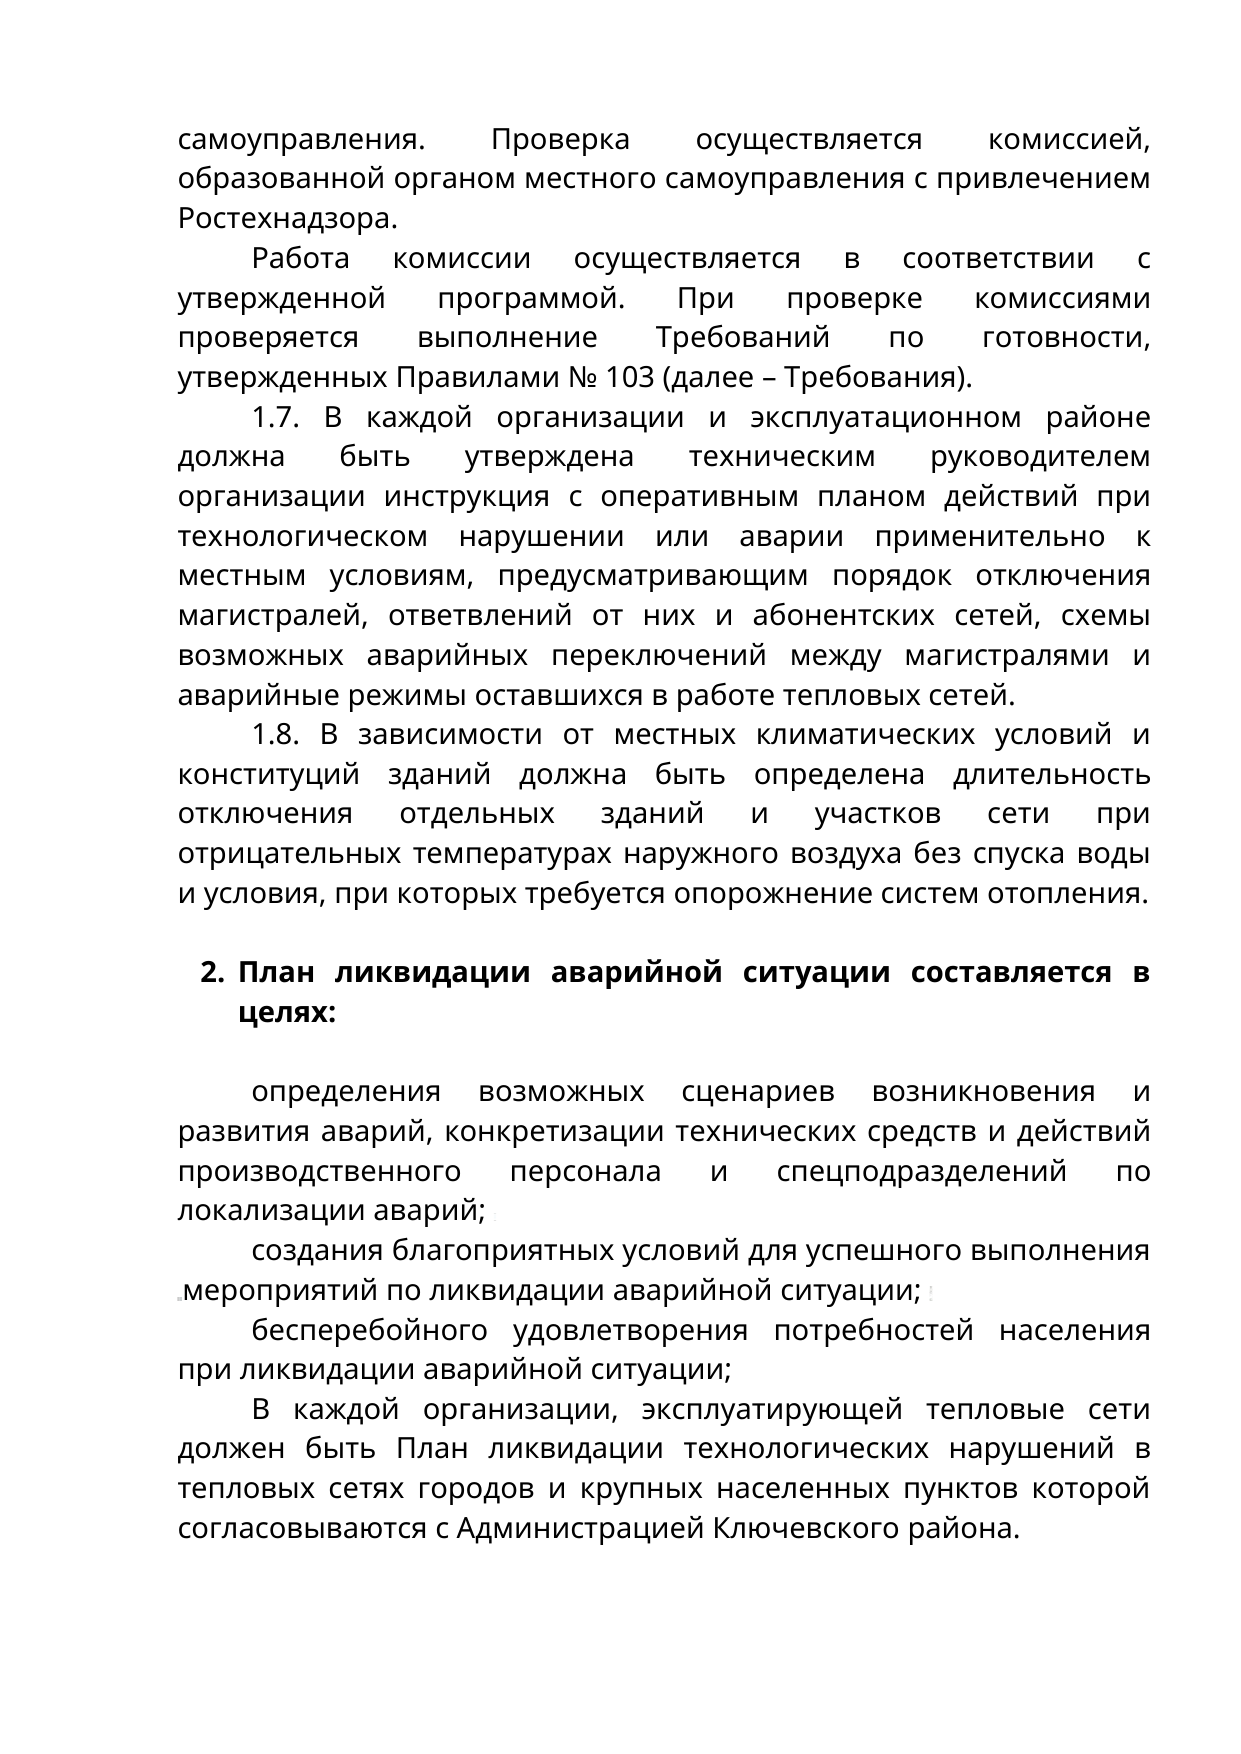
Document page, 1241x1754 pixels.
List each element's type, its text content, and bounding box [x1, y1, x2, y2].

picture [929, 1286, 933, 1301]
list Работа комиссии осуществляется в соответствии с утвержденной программой. При проверке комиссиями проверяется выполнение Требований по готовности, утвержденных Правилами № 103 (далее – Требования). [177, 237, 1152, 396]
list определения возможных сценариев возникновения и развития аварий, конкретизации технических средств и действий производственного персонала и спецподразделений по локализации аварий; [177, 1071, 1152, 1229]
list План ликвидации аварийной ситуации составляется в целях: [200, 952, 1152, 1031]
list В каждой организации, эксплуатирующей тепловые сети должен быть План ликвидации технологических нарушений в тепловых сетях городов и крупных населенных пунктов которой согласовываются с Администрацией Ключевского района. [177, 1388, 1152, 1547]
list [177, 118, 1152, 237]
list 1.8. В зависимости от местных климатических условий и конституций зданий должна быть определена длительность отключения отдельных зданий и участков сети при отрицательных температурах наружного воздуха без спуска воды и условия, при которых требуется опорожнение систем отопления. [177, 713, 1152, 912]
list создания благоприятных условий для успешного выполнения мероприятий по ликвидации аварийной ситуации; [177, 1229, 1152, 1309]
list бесперебойного удовлетворения потребностей населения при ликвидации аварийной ситуации; [177, 1309, 1152, 1388]
list 1.7. В каждой организации и эксплуатационном районе должна быть утверждена техническим руководителем организации инструкция с оперативным планом действий при технологическом нарушении или аварии применительно к местным условиям, предусматривающим порядок отключения магистралей, ответвлений от них и абонентских сетей, схемы возможных аварийных переключений между магистралями и аварийные режимы оставшихся в работе тепловых сетей. [177, 396, 1152, 713]
